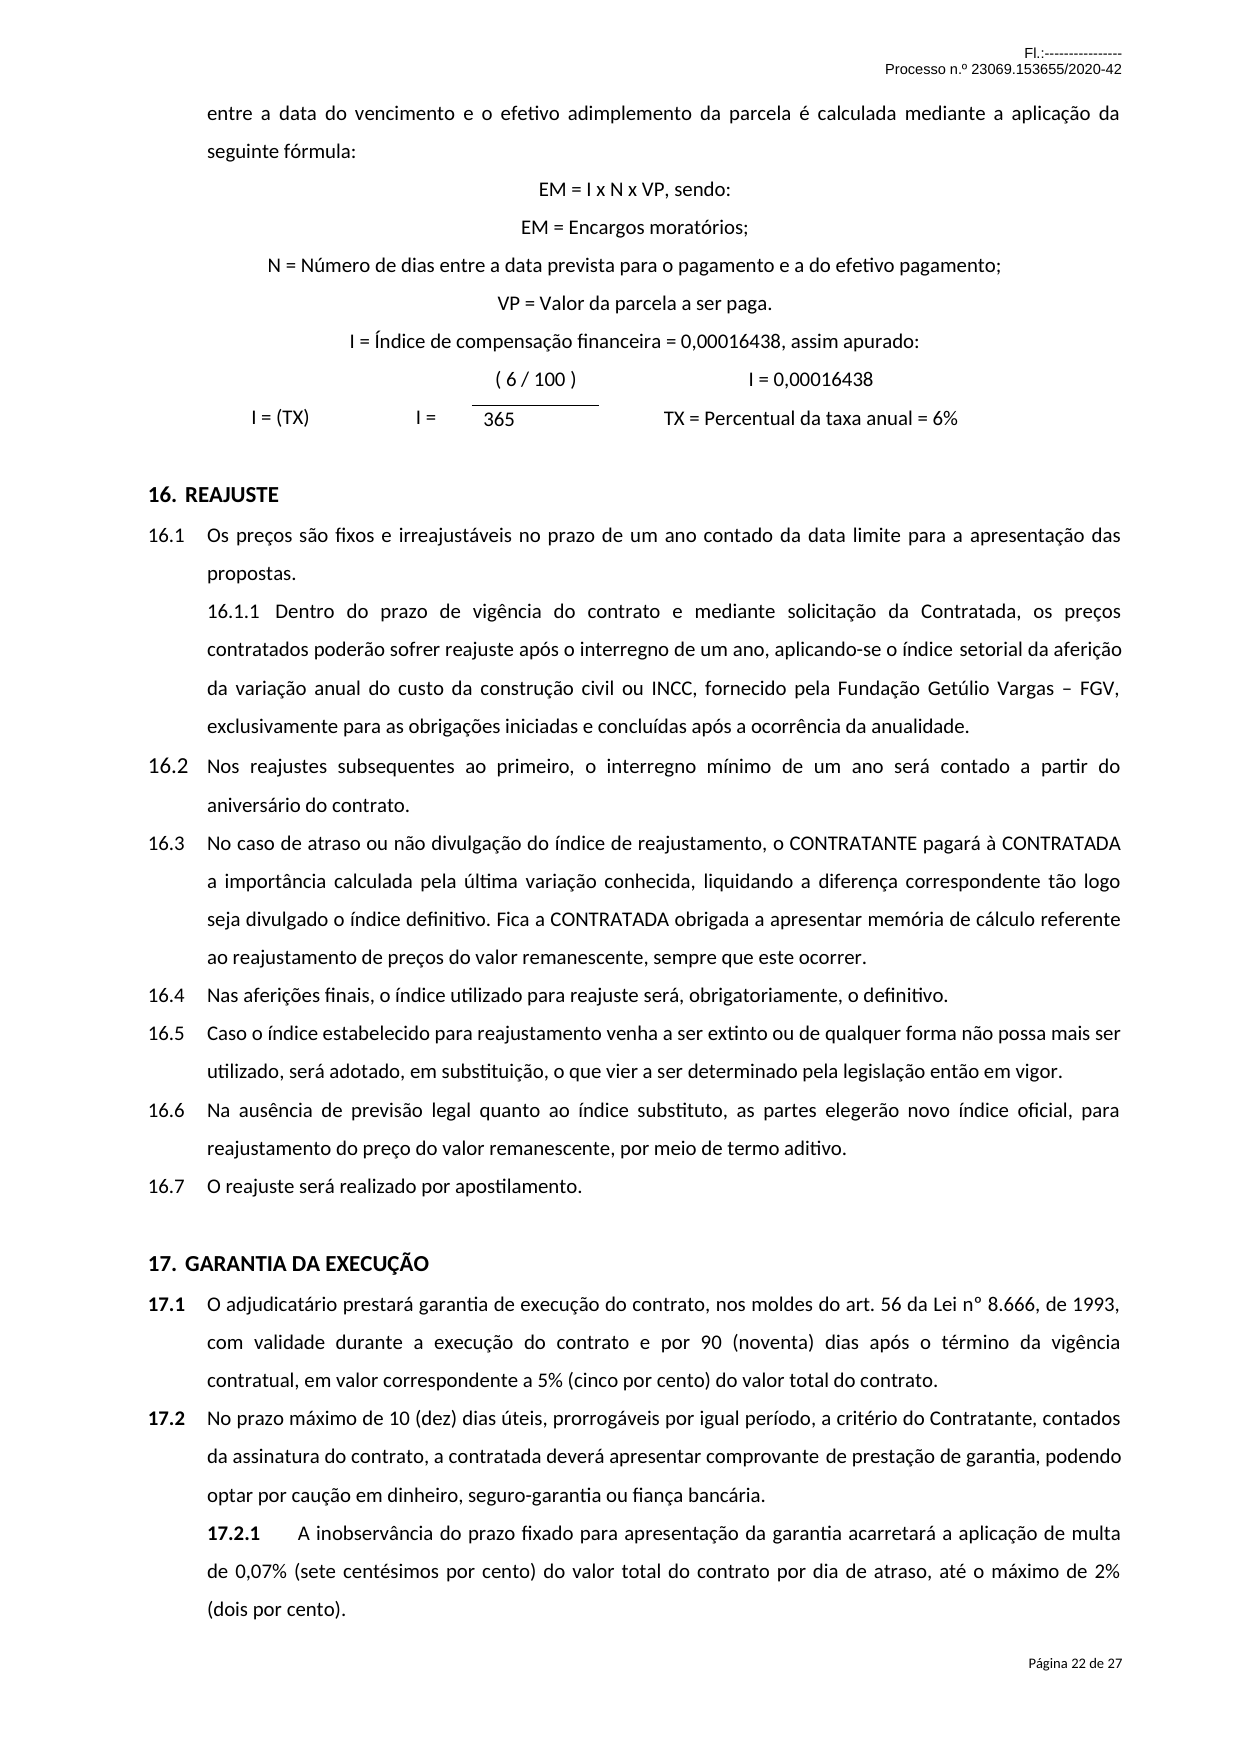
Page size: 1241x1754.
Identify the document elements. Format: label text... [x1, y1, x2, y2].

subtitle GARANTIA DA EXECUÇÃO [148, 1249, 1122, 1277]
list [148, 100, 1122, 163]
text N = Número de dias entre a data prevista para o pagamento e a do efetivo pagamento; [148, 252, 1122, 278]
list A inobservância do prazo fixado para apresentação da garantia acarretará a aplicação de multa de 0,07% (sete centésimos por cento) do valor total do contrato por dia de atraso, até o máximo de 2% (dois por cento). [207, 1520, 1122, 1622]
list Nas aferições finais, o índice utilizado para reajuste será, obrigatoriamente, o definitivo. [148, 982, 1122, 1008]
table_header I = [380, 367, 472, 480]
list O adjudicatário prestará garantia de execução do contrato, nos moldes do art. 56 da Lei nº 8.666, de 1993, com validade durante a execução do contrato e por 90 (noventa) dias após o término da vigência contratual, em valor correspondente a 5% (cinco por cento) do valor total do contrato. [148, 1291, 1122, 1393]
text VP = Valor da parcela a ser paga. [148, 290, 1122, 316]
list O reajuste será realizado por apostilamento. [148, 1173, 1122, 1198]
list Caso o índice estabelecido para reajustamento venha a ser extinto ou de qualquer forma não possa mais ser utilizado, será adotado, em substituição, o que vier a ser determinado pela legislação então em vigor. [148, 1021, 1122, 1084]
list Nos reajustes subsequentes ao primeiro, o interregno mínimo de um ano será contado a partir do aniversário do contrato. [148, 751, 1122, 817]
list Os preços são fixos e irreajustáveis no prazo de um ano contado da data limite para a apresentação das propostas. [148, 522, 1122, 586]
list Dentro do prazo de vigência do contrato e mediante solicitação da Contratada, os preços contratados poderão sofrer reajuste após o interregno de um ano, aplicando-se o índice setorial da aferição da variação anual do custo da construção civil ou INCC, fornecido pela Fundação Getúlio Vargas – FGV, exclusivamente para as obrigações iniciadas e concluídas após a ocorrência da anualidade. [207, 598, 1122, 738]
text EM = I x N x VP, sendo: [148, 176, 1122, 201]
table_header ( 6 / 100 ) [472, 367, 599, 405]
table_header I = (TX) [181, 367, 380, 480]
table_cell 365 [472, 406, 599, 480]
text EM = Encargos moratórios; [148, 214, 1122, 239]
list No prazo máximo de 10 (dez) dias úteis, prorrogáveis por igual período, a critério do Contratante, contados da assinatura do contrato, a contratada deverá apresentar comprovante de prestação de garantia, podendo optar por caução em dinheiro, seguro-garantia ou fiança bancária. [148, 1406, 1122, 1507]
list No caso de atraso ou não divulgação do índice de reajustamento, o CONTRATANTE pagará à CONTRATADA a importância calculada pela última variação conhecida, liquidando a diferença correspondente tão logo seja divulgado o índice definitivo. Fica a CONTRATADA obrigada a apresentar memória de cálculo referente ao reajustamento de preços do valor remanescente, sempre que este ocorrer. [148, 830, 1122, 970]
subtitle REAJUSTE [148, 480, 1122, 508]
list Na ausência de previsão legal quanto ao índice substituto, as partes elegerão novo índice oficial, para reajustamento do preço do valor remanescente, por meio de termo aditivo. [148, 1097, 1122, 1160]
table_header I = 0,00016438 TX = Percentual da taxa anual = 6% [599, 367, 1022, 480]
text I = Índice de compensação financeira = 0,00016438, assim apurado: [148, 328, 1122, 354]
